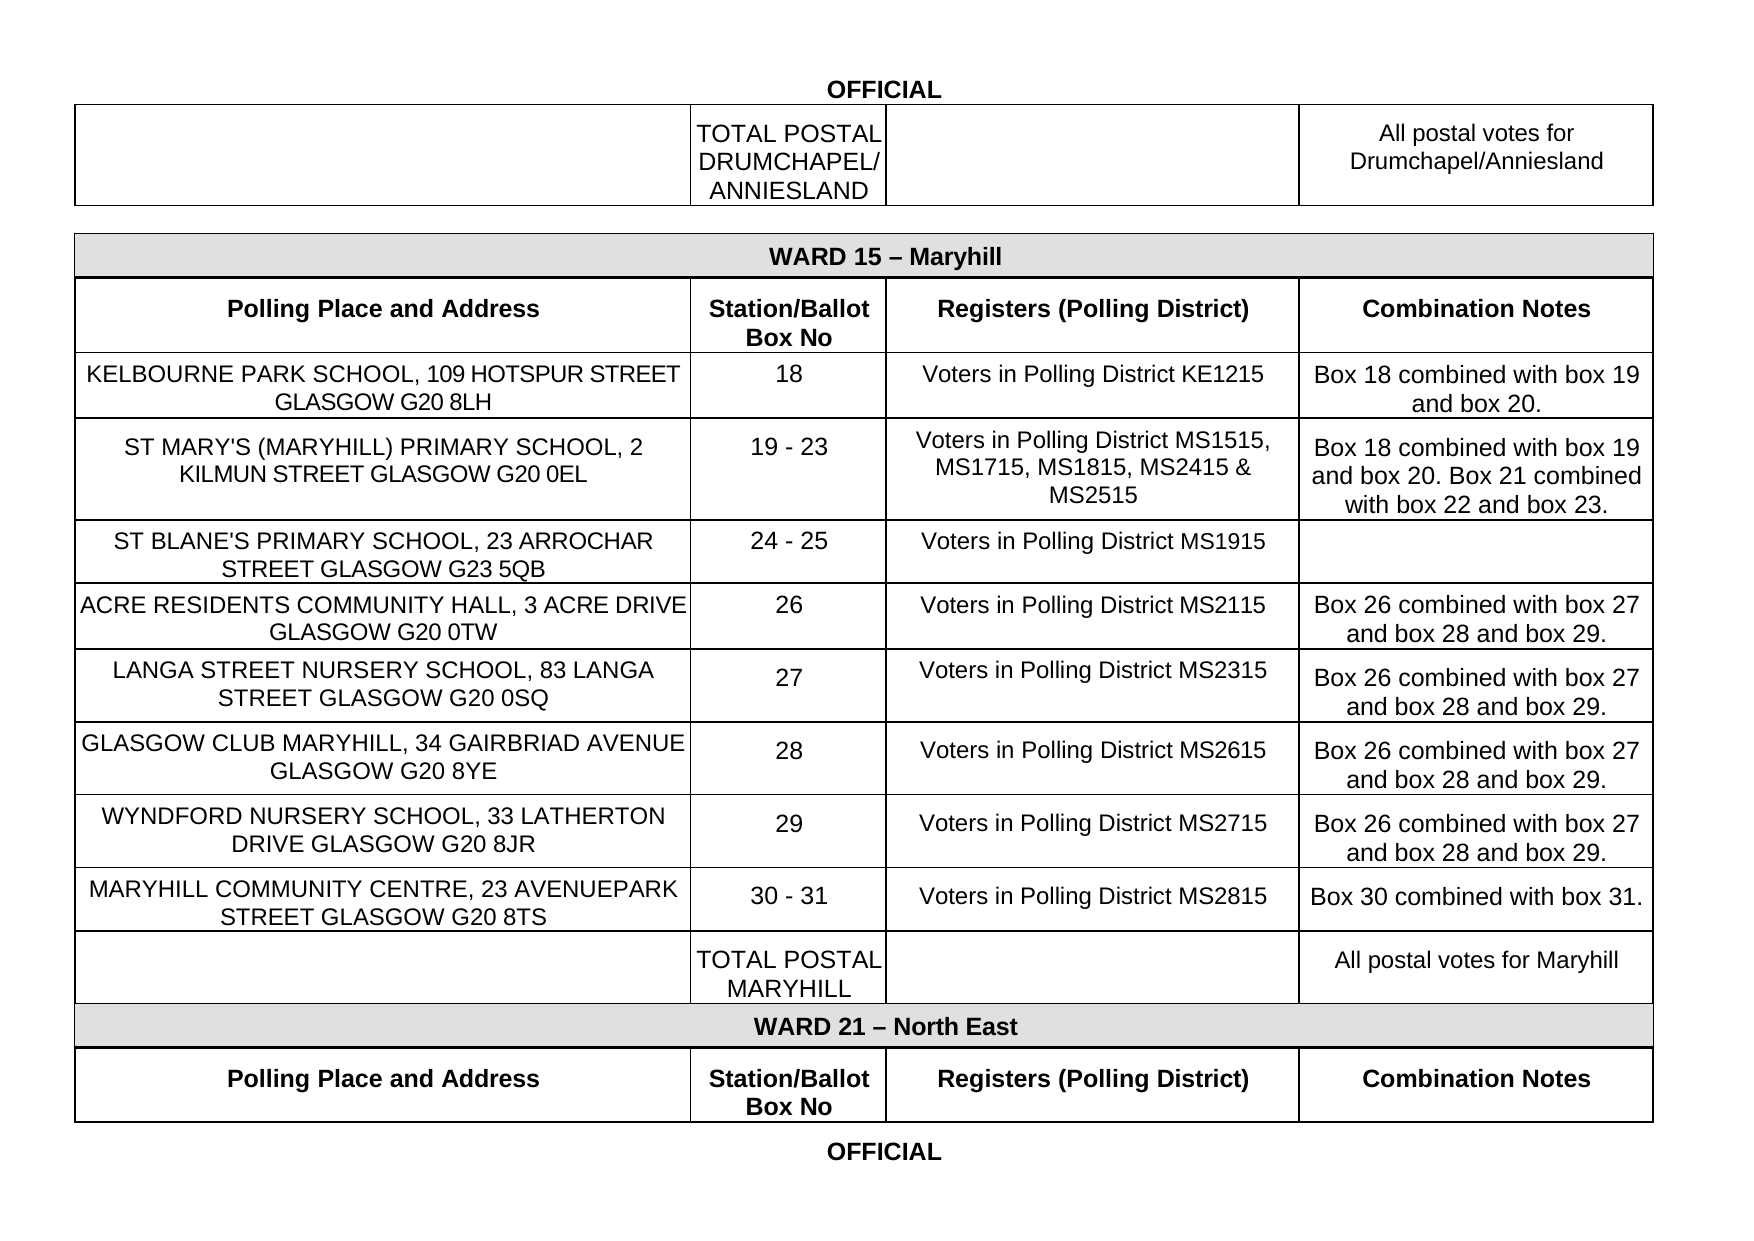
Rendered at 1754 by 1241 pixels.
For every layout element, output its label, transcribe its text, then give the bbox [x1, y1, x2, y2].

table_cell ACRE RESIDENTS COMMUNITY HALL, 3 ACRE DRIVE GLASGOW G20 0TW [76, 584, 690, 648]
table_cell LANGA STREET NURSERY SCHOOL, 83 LANGA STREET GLASGOW G20 0SQ [76, 650, 690, 721]
table_cell 29 [691, 795, 885, 867]
table_cell 27 [691, 650, 885, 721]
table_cell WARD 21 – North East [75, 1004, 1653, 1046]
table_cell 24 - 25 [691, 521, 885, 582]
table_cell Voters in Polling District MS2715 [887, 795, 1298, 867]
table_cell [1300, 521, 1652, 582]
table_cell Registers (Polling District) [887, 1049, 1298, 1121]
table_cell Voters in Polling District KE1215 [887, 353, 1298, 417]
table_cell 18 [691, 353, 885, 417]
table_cell Box 18 combined with box 19 and box 20. Box 21 combined with box 22 and box 23. [1300, 419, 1652, 519]
table_cell MARYHILL COMMUNITY CENTRE, 23 AVENUEPARK STREET GLASGOW G20 8TS [76, 868, 690, 930]
table_cell Box 26 combined with box 27 and box 28 and box 29. [1300, 723, 1652, 794]
table_cell Voters in Polling District MS2315 [887, 650, 1298, 721]
table_cell Voters in Polling District MS2615 [887, 723, 1298, 794]
table_cell [76, 932, 690, 1002]
table_cell 28 [691, 723, 885, 794]
table_cell Voters in Polling District MS2115 [887, 584, 1298, 648]
table_cell Box 30 combined with box 31. [1300, 868, 1652, 930]
table_cell Box 26 combined with box 27 and box 28 and box 29. [1300, 584, 1652, 648]
table_cell 19 - 23 [691, 419, 885, 519]
table_cell Combination Notes [1300, 1049, 1652, 1121]
table_cell Voters in Polling District MS1515, MS1715, MS1815, MS2415 & MS2515 [887, 419, 1298, 519]
table_cell TOTAL POSTAL DRUMCHAPEL/ANNIESLAND [691, 105, 885, 205]
table_cell ST BLANE'S PRIMARY SCHOOL, 23 ARROCHAR STREET GLASGOW G23 5QB [76, 521, 690, 582]
table_cell Combination Notes [1300, 279, 1652, 351]
table_cell Polling Place and Address [76, 279, 690, 351]
table_cell Voters in Polling District MS1915 [887, 521, 1298, 582]
table_cell KELBOURNE PARK SCHOOL, 109 HOTSPUR STREET GLASGOW G20 8LH [76, 353, 690, 417]
table_cell Station/Ballot Box No [691, 279, 885, 351]
table_header WARD 15 – Maryhill [75, 234, 1653, 276]
table_cell Registers (Polling District) [887, 279, 1298, 351]
table_cell Station/Ballot Box No [691, 1049, 885, 1121]
table_cell Polling Place and Address [76, 1049, 690, 1121]
table_cell 30 - 31 [691, 868, 885, 930]
table_cell ST MARY'S (MARYHILL) PRIMARY SCHOOL, 2 KILMUN STREET GLASGOW G20 0EL [76, 419, 690, 519]
table_cell [887, 105, 1298, 205]
table_cell [76, 105, 690, 205]
table_cell GLASGOW CLUB MARYHILL, 34 GAIRBRIAD AVENUE GLASGOW G20 8YE [76, 723, 690, 794]
table_cell Box 26 combined with box 27 and box 28 and box 29. [1300, 650, 1652, 721]
table_cell [887, 932, 1298, 1002]
table_cell TOTAL POSTAL MARYHILL [691, 932, 885, 1002]
table_cell Voters in Polling District MS2815 [887, 868, 1298, 930]
table_cell All postal votes for Maryhill [1300, 932, 1652, 1002]
table_cell WYNDFORD NURSERY SCHOOL, 33 LATHERTON DRIVE GLASGOW G20 8JR [76, 795, 690, 867]
table_cell 26 [691, 584, 885, 648]
table_cell Box 18 combined with box 19 and box 20. [1300, 353, 1652, 417]
table_cell Box 26 combined with box 27 and box 28 and box 29. [1300, 795, 1652, 867]
table_cell All postal votes for Drumchapel/Anniesland [1300, 105, 1652, 205]
